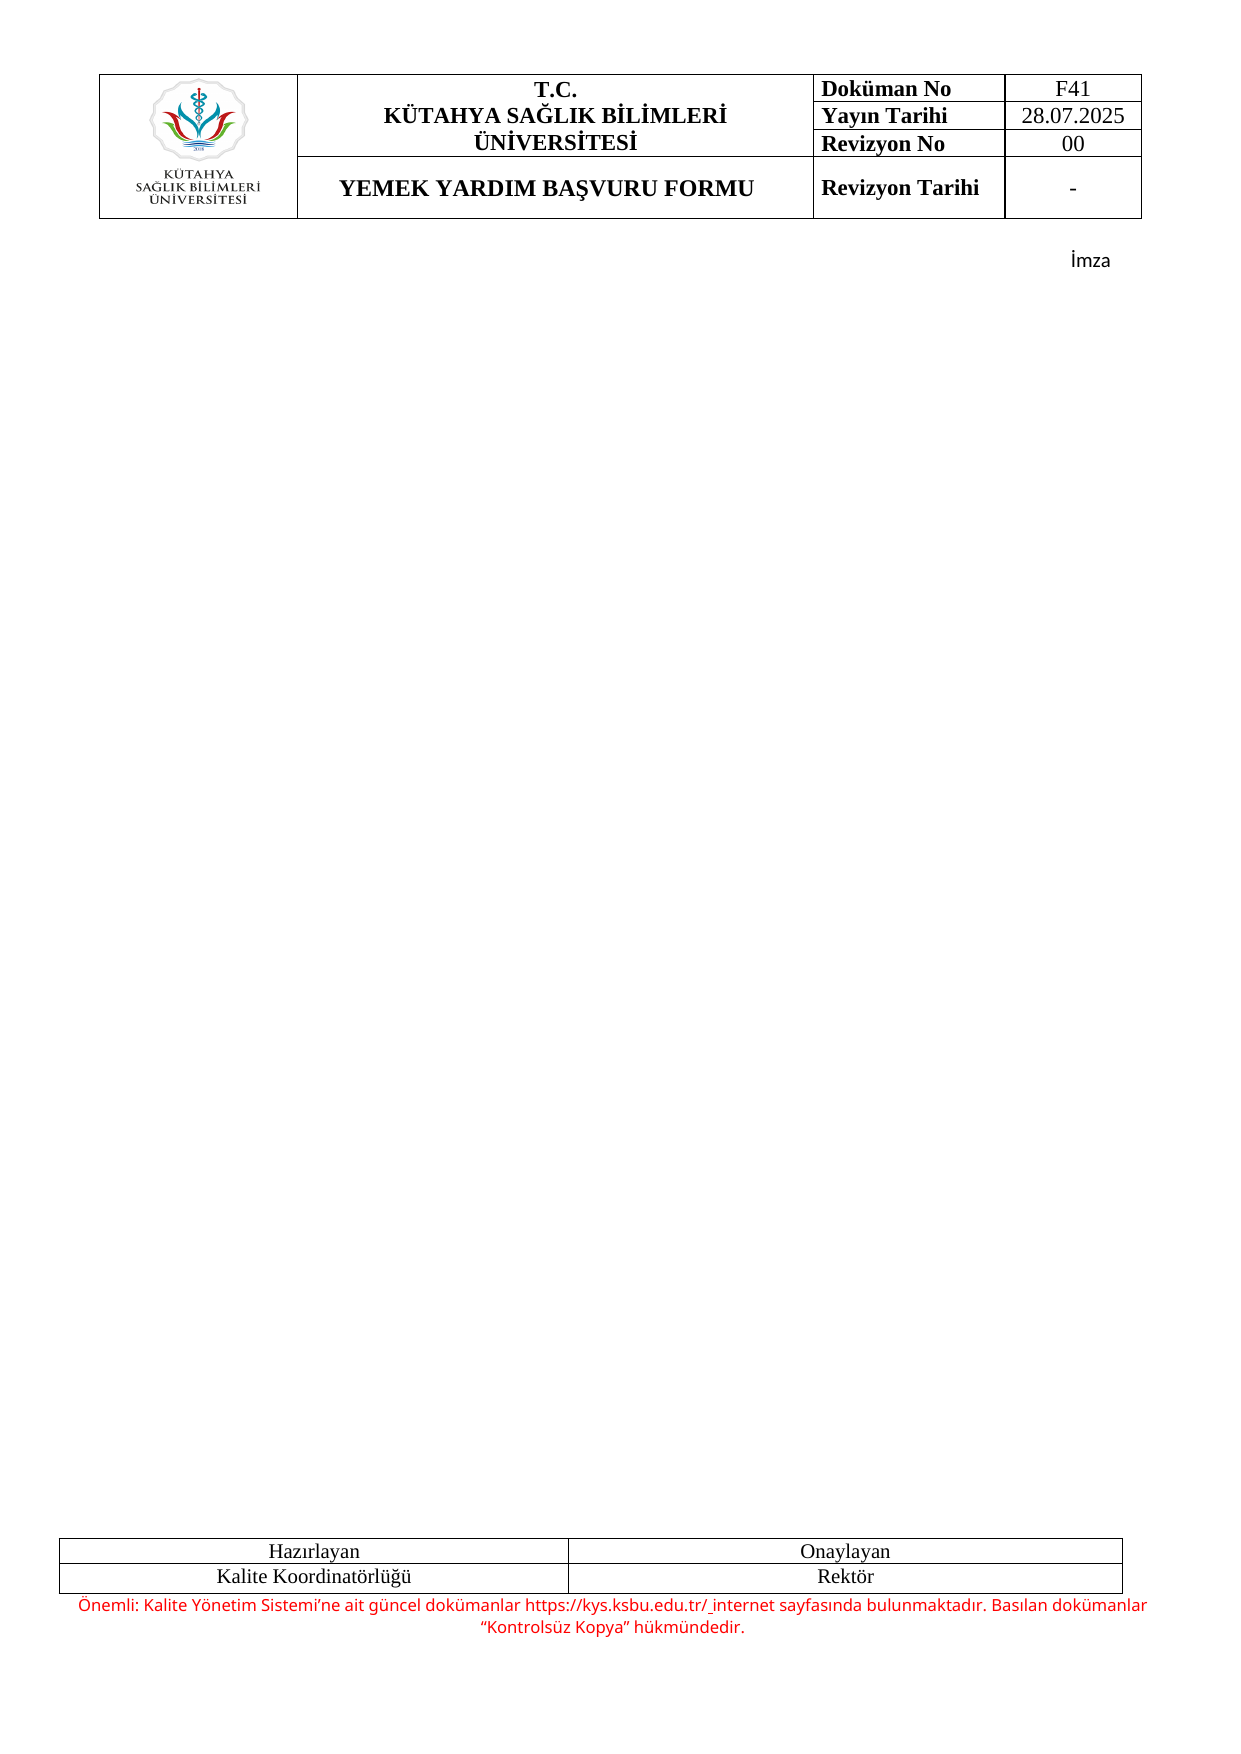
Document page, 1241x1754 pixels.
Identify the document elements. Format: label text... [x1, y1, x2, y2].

text İmza [89, 247, 1111, 273]
picture [136, 78, 261, 204]
